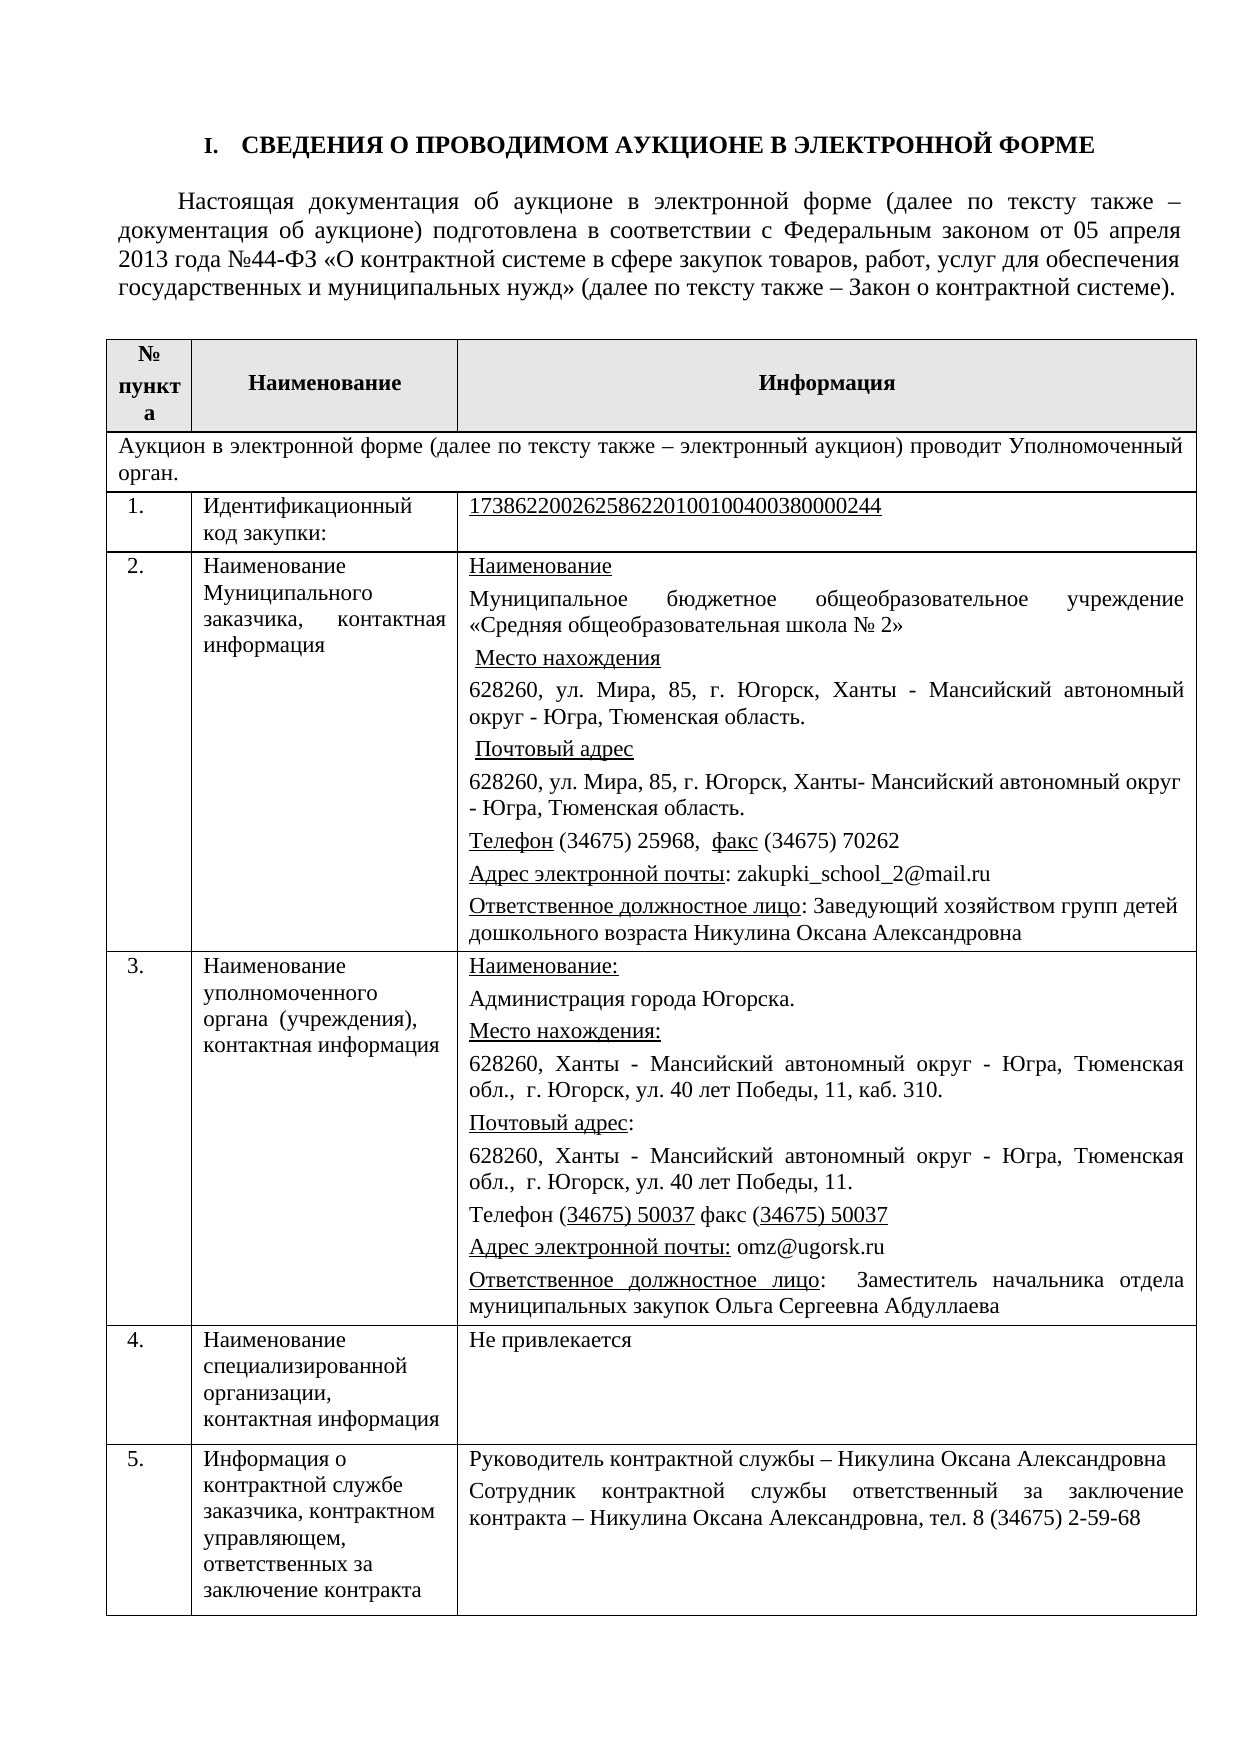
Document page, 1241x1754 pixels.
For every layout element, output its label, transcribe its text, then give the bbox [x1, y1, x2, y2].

table_cell [107, 1445, 191, 1615]
list СВЕДЕНИЯ О ПРОВОДИМОМ АУКЦИОНЕ В ЭЛЕКТРОННОЙ ФОРМЕ [118, 131, 1181, 159]
table_cell [107, 493, 191, 551]
table_cell [107, 1326, 191, 1444]
table_cell Аукцион в электронной форме (далее по тексту также – электронный аукцион) проводит Уполномоченный орган. [107, 433, 1196, 491]
table_cell [107, 952, 191, 1325]
table_header Информация [458, 340, 1196, 431]
table_cell Наименование: Администрация города Югорска. Место нахождения: 628260, Ханты - Мансийский автономный округ - Югра, Тюменская обл., г. Югорск, ул. 40 лет Победы, 11, каб. 310. Почтовый адрес: 628260, Ханты - Мансийский автономный округ - Югра, Тюменская обл., г. Югорск, ул. 40 лет Победы, 11. Телефон (34675) 50037 факс (34675) 50037 Адрес электронной почты: omz@ugorsk.ru Ответственное должностное лицо: Заместитель начальника отдела муниципальных закупок Ольга Сергеевна Абдуллаева [458, 952, 1196, 1325]
table_cell Информация о контрактной службе заказчика, контрактном управляющем, ответственных за заключение контракта [192, 1445, 457, 1615]
table_cell Наименование Муниципального заказчика, контактная информация [192, 553, 457, 951]
table_cell [107, 553, 191, 951]
table_cell Идентификационный код закупки: [192, 493, 457, 551]
table_cell Руководитель контрактной службы – Никулина Оксана Александровна Сотрудник контрактной службы ответственный за заключение контракта – Никулина Оксана Александровна, тел. 8 (34675) 2-59-68 [458, 1445, 1196, 1615]
table_cell Наименование специализированной организации, контактная информация [192, 1326, 457, 1444]
table_cell Не привлекается [458, 1326, 1196, 1444]
table_cell Наименование Муниципальное бюджетное общеобразовательное учреждение «Средняя общеобразовательная школа № 2» Место нахождения 628260, ул. Мира, 85, г. Югорск, Ханты - Мансийский автономный округ - Югра, Тюменская область. Почтовый адрес 628260, ул. Мира, 85, г. Югорск, Ханты- Мансийский автономный округ - Югра, Тюменская область. Телефон (34675) 25968, факс (34675) 70262 Адрес электронной почты: zakupki_school_2@mail.ru Ответственное должностное лицо: Заведующий хозяйством групп детей дошкольного возраста Никулина Оксана Александровна [458, 553, 1196, 951]
table_cell 173862200262586220100100400380000244 [458, 493, 1196, 551]
table_cell Наименование уполномоченного органа (учреждения), контактная информация [192, 952, 457, 1325]
text Настоящая документация об аукционе в электронной форме (далее по тексту также – документация об аукционе) подготовлена в соответствии с Федеральным законом от 05 апреля 2013 года №44-ФЗ «О контрактной системе в сфере закупок товаров, работ, услуг для обеспечения государственных и муниципальных нужд» (далее по тексту также – Закон о контрактной системе). [118, 186, 1181, 301]
table_header Наименование [192, 340, 457, 431]
table_header № пункта [107, 340, 191, 431]
